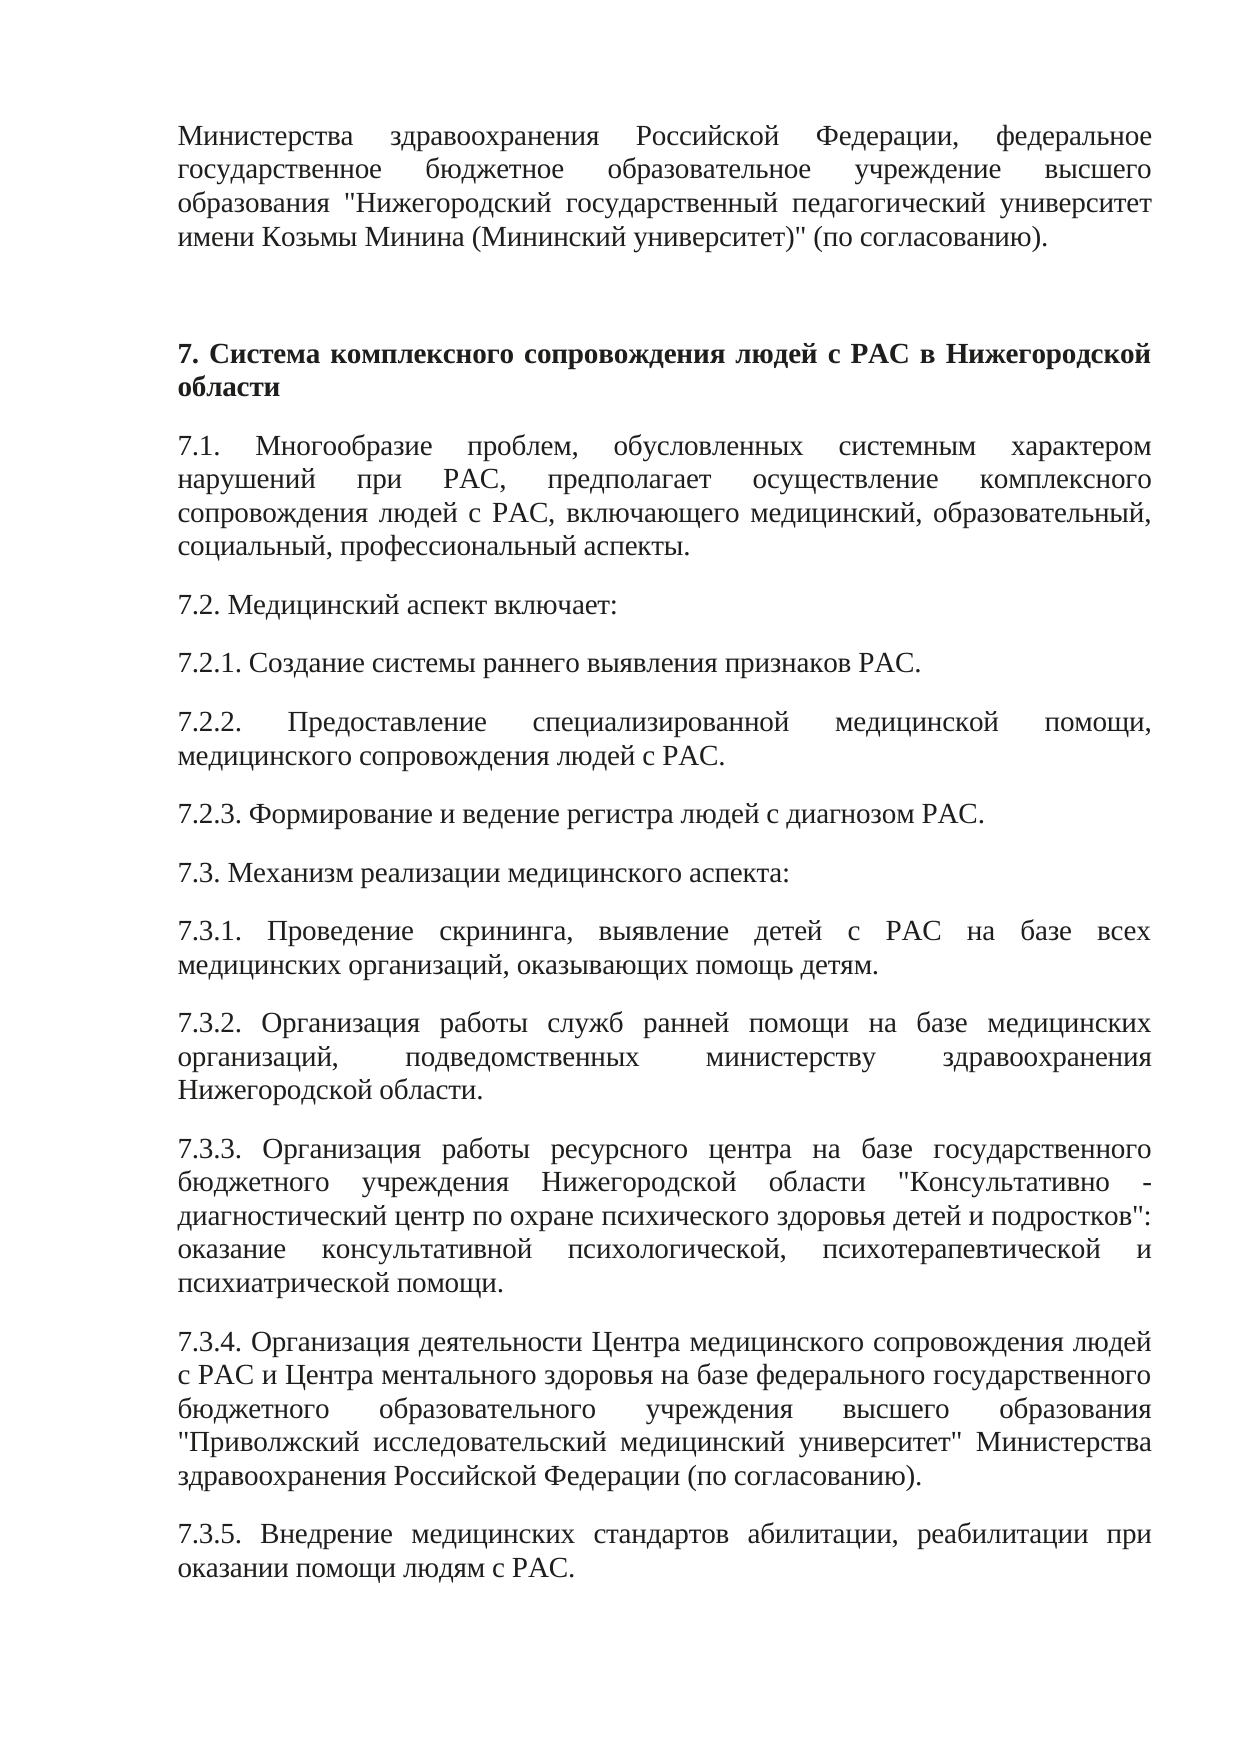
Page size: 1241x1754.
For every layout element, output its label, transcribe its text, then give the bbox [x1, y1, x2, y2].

text 7.2.2. Предоставление специализированной медицинской помощи, медицинского сопровождения людей с РАС. [177, 704, 1152, 771]
text 7.2. Медицинский аспект включает: [177, 587, 1152, 621]
text 7.3.3. Организация работы ресурсного центра на базе государственного бюджетного учреждения Нижегородской области "Консультативно - диагностический центр по охране психического здоровья детей и подростков": оказание консультативной психологической, психотерапевтической и психиатрической помощи. [177, 1131, 1152, 1299]
text 7.3.1. Проведение скрининга, выявление детей с РАС на базе всех медицинских организаций, оказывающих помощь детям. [177, 913, 1152, 980]
text 7.3.4. Организация деятельности Центра медицинского сопровождения людей с РАС и Центра ментального здоровья на базе федерального государственного бюджетного образовательного учреждения высшего образования "Приволжский исследовательский медицинский университет" Министерства здравоохранения Российской Федерации (по согласованию). [177, 1324, 1152, 1491]
text 7.2.3. Формирование и ведение регистра людей с диагнозом РАС. [177, 796, 1152, 830]
text 7.3.2. Организация работы служб ранней помощи на базе медицинских организаций, подведомственных министерству здравоохранения Нижегородской области. [177, 1005, 1152, 1106]
text 7. Система комплексного сопровождения людей с РАС в Нижегородской области [177, 336, 1152, 403]
text 7.3. Механизм реализации медицинского аспекта: [177, 855, 1152, 888]
text 7.1. Многообразие проблем, обусловленных системным характером нарушений при РАС, предполагает осуществление комплексного сопровождения людей с РАС, включающего медицинский, образовательный, социальный, профессиональный аспекты. [177, 428, 1152, 562]
text 7.3.5. Внедрение медицинских стандартов абилитации, реабилитации при оказании помощи людям с РАС. [177, 1516, 1152, 1583]
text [177, 118, 1152, 252]
text 7.2.1. Создание системы раннего выявления признаков РАС. [177, 646, 1152, 679]
